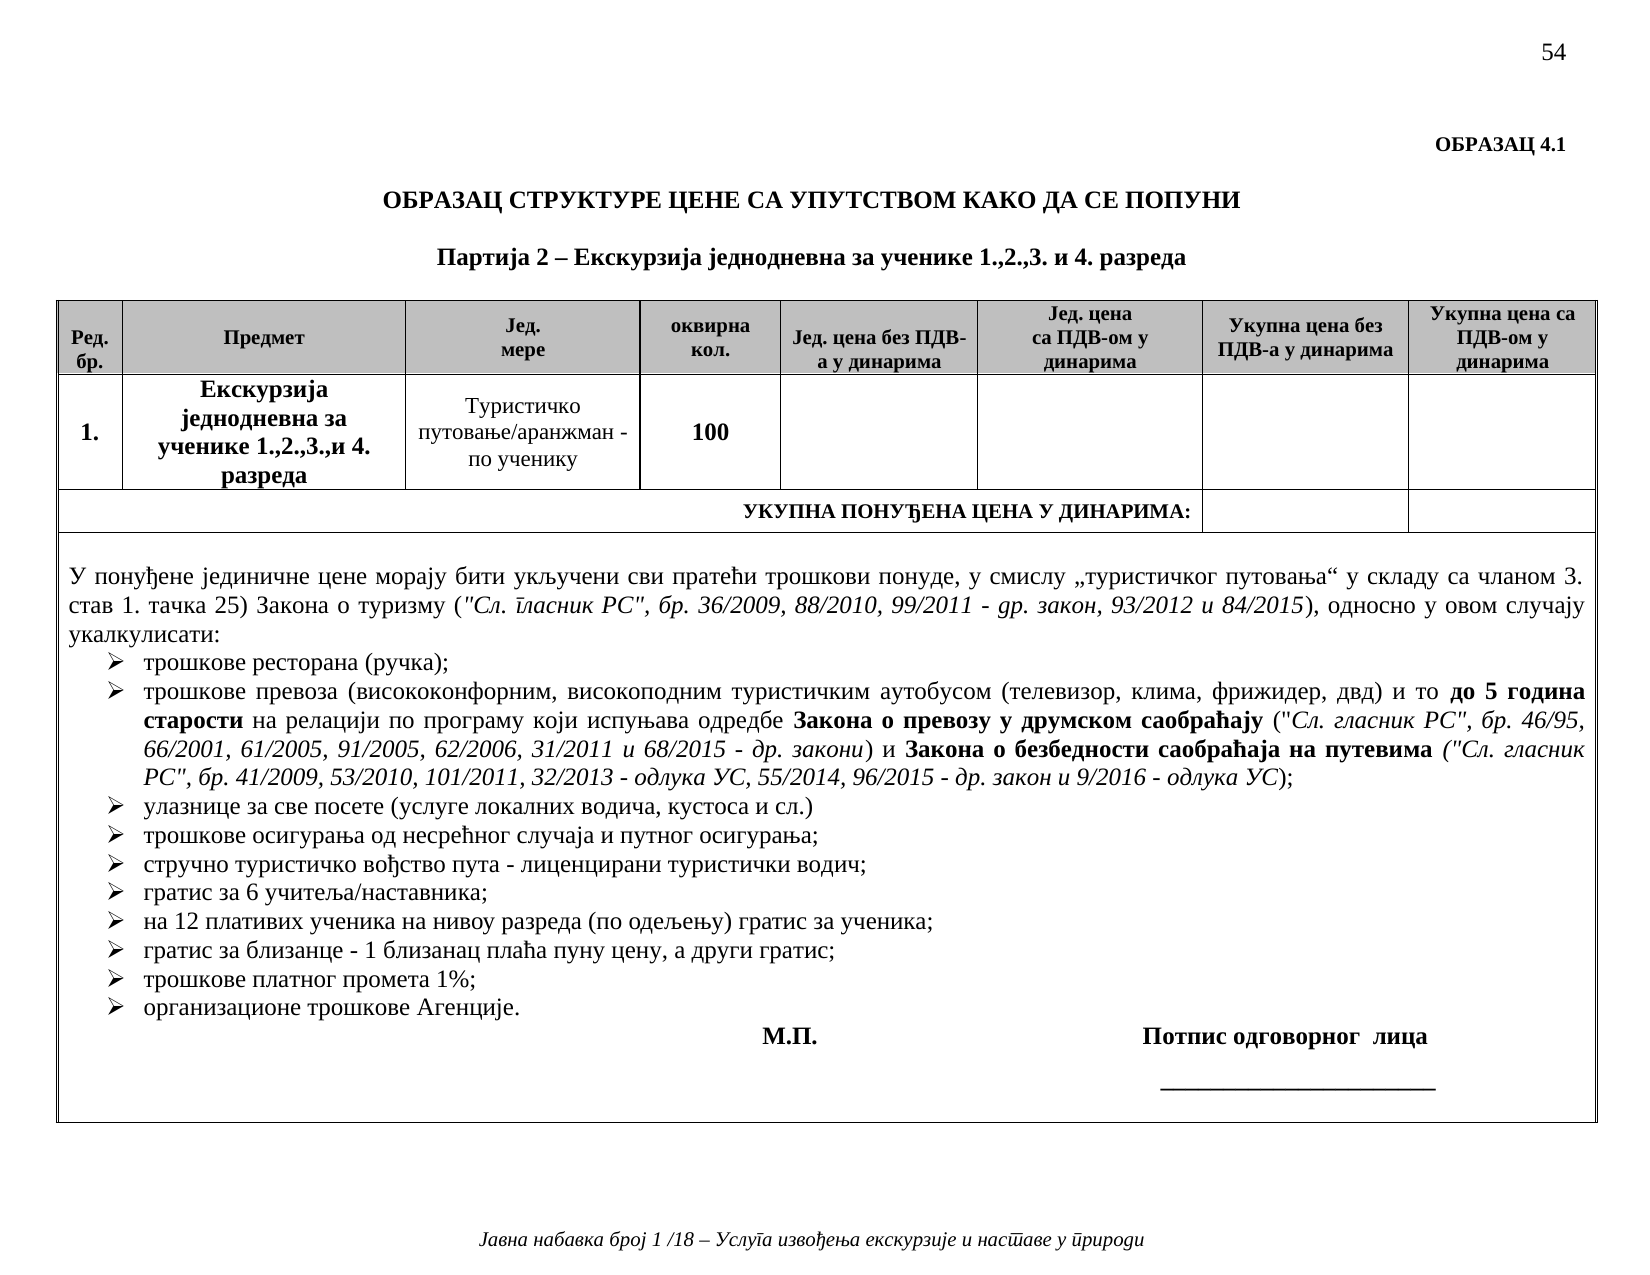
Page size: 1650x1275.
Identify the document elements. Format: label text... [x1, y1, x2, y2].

table_cell [781, 375, 977, 489]
table_header Предмет [123, 301, 405, 373]
table_header Ред. бр. [59, 301, 122, 373]
table_header Укупна цена без ПДВ-а у динарима [1203, 301, 1408, 373]
text ОБРАЗАЦ 4.1 [57, 132, 1566, 156]
text ОБРАЗАЦ СТРУКТУРЕ ЦЕНЕ СА УПУТСТВОМ КАКО ДА СЕ ПОПУНИ [57, 185, 1566, 213]
table_header Укупнa цена са ПДВ-ом у динарима [1409, 301, 1595, 373]
table_cell [1409, 490, 1595, 532]
table_cell [978, 375, 1202, 489]
table_cell [1203, 375, 1408, 489]
table_header Јед. цена без ПДВ-а у динарима [781, 301, 977, 373]
table_cell [1203, 490, 1408, 532]
table_cell [1409, 375, 1595, 489]
table_cell Екскурзија једнодневна за ученике 1.,2.,3.,и 4. разреда [123, 375, 405, 489]
text Партија 2 – Екскурзија једнодневна за ученике 1.,2.,3. и 4. разреда [57, 242, 1566, 271]
table_header Јед. цена са ПДВ-ом у динарима [978, 301, 1202, 373]
table_header Јед. мере [406, 301, 639, 373]
table_cell УКУПНА ПОНУЂЕНА ЦЕНА У ДИНАРИМА: [59, 490, 1202, 532]
table_cell 100 [641, 375, 780, 489]
table_cell Туристичко путовање/аранжман - по ученику [406, 375, 639, 489]
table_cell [59, 533, 1595, 1122]
table_cell 1. [59, 375, 122, 489]
table_header оквирна кол. [641, 301, 780, 373]
